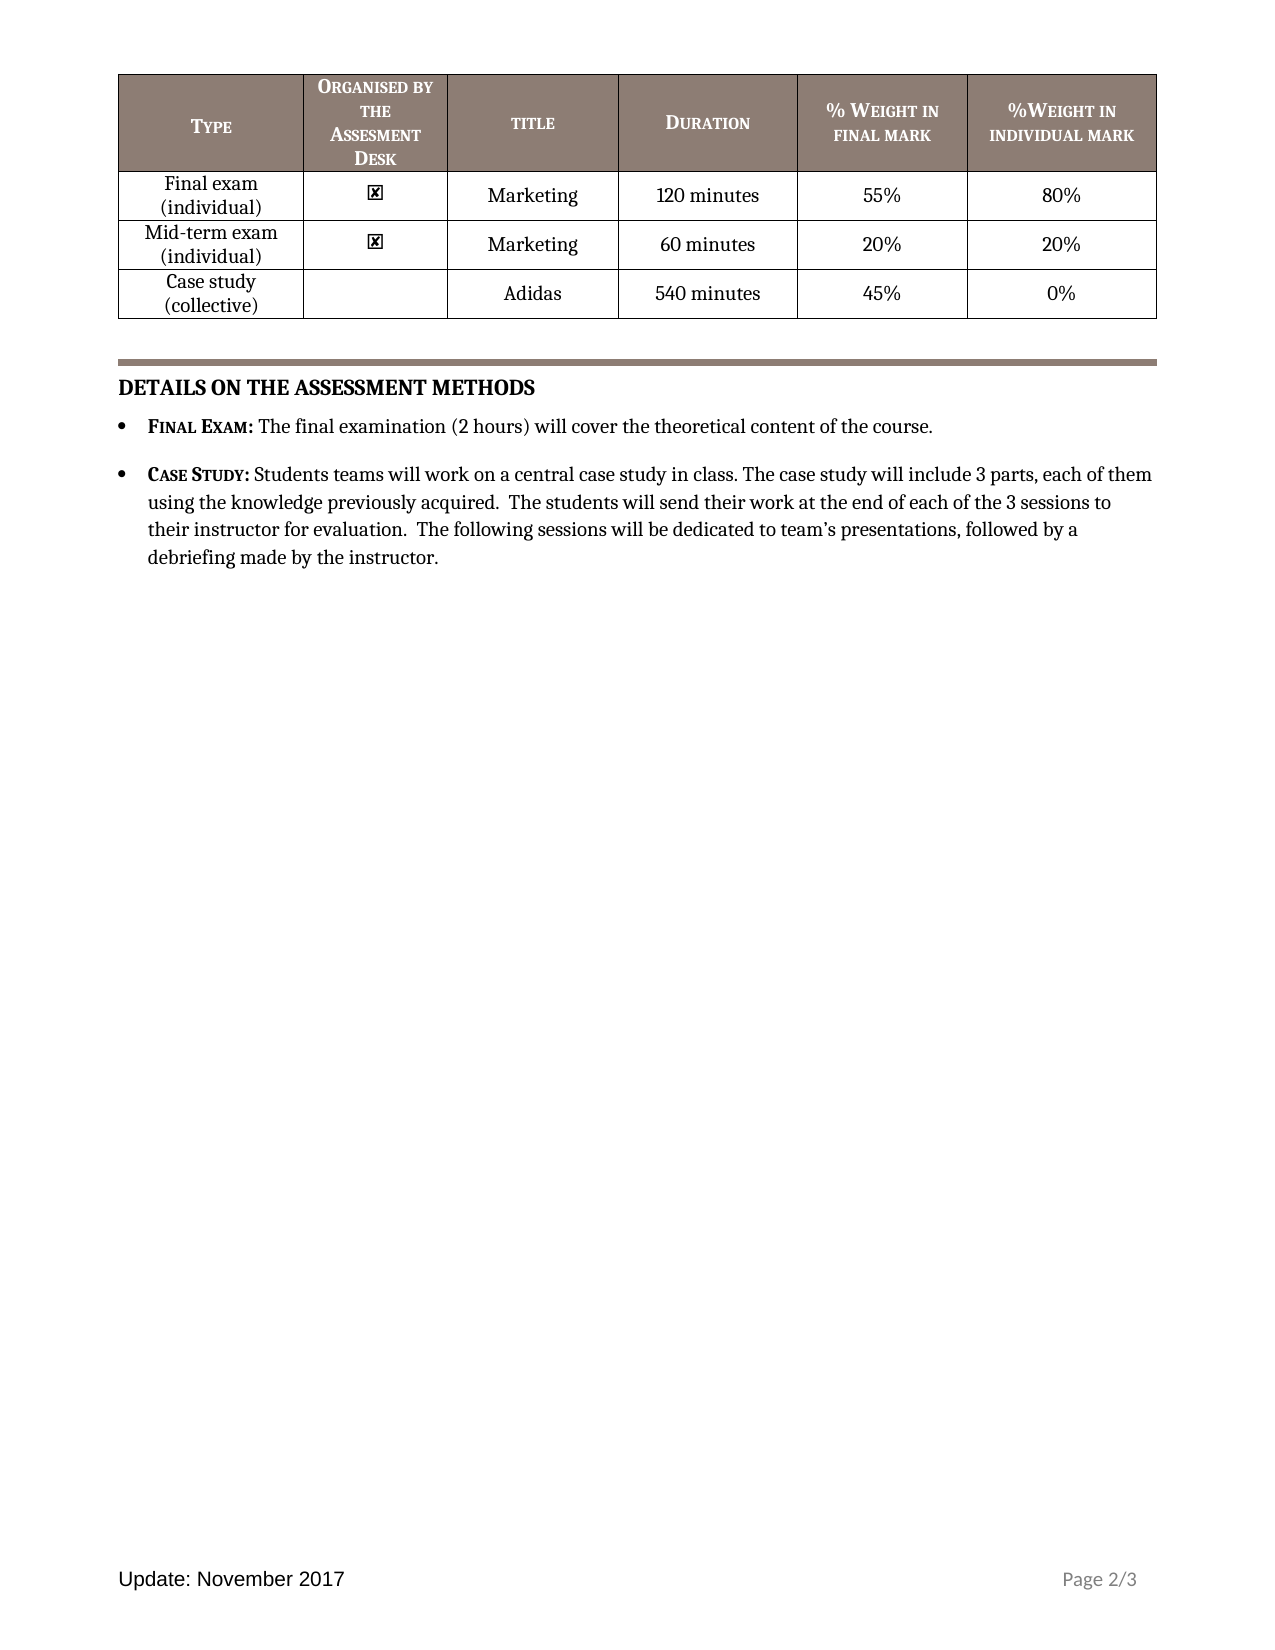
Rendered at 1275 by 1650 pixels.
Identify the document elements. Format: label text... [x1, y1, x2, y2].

table_cell 20% [798, 221, 967, 269]
table_cell Marketing [448, 221, 618, 269]
table_cell [304, 172, 447, 220]
table_cell 20% [968, 221, 1156, 269]
table_cell [304, 221, 447, 269]
table_cell 540 minutes [619, 270, 797, 318]
table_cell 80% [968, 172, 1156, 220]
table_cell 55% [798, 172, 967, 220]
table_cell 45% [798, 270, 967, 318]
table_cell [304, 270, 447, 318]
table_cell 0% [968, 270, 1156, 318]
table_cell Mid-term exam (individual) [119, 221, 303, 269]
table_cell 60 minutes [619, 221, 797, 269]
table_header Type [119, 75, 303, 171]
table_cell Final exam (individual) [119, 172, 303, 220]
table_header % Weight in final mark [798, 75, 967, 171]
list Final Exam: The final examination (2 hours) will cover the theoretical content of the course. [118, 415, 1157, 439]
table_header Organised by the Assesment Desk [304, 75, 447, 171]
table_cell 120 minutes [619, 172, 797, 220]
table_cell Marketing [448, 172, 618, 220]
list Case Study: Students teams will work on a central case study in class. The case study will include 3 parts, each of them using the knowledge previously acquired. The students will send their work at the end of each of the 3 sessions to their instructor for evaluation. The following sessions will be dedicated to team’s presentations, followed by a debriefing made by the instructor. [118, 463, 1157, 569]
table_header title [448, 75, 618, 171]
table_cell Case study (collective) [119, 270, 303, 318]
table_header %Weight in individual mark [968, 75, 1156, 171]
text DETAILS ON THE ASSESSMENT METHODS [118, 366, 1157, 402]
table_header Duration [619, 75, 797, 171]
table_cell Adidas [448, 270, 618, 318]
